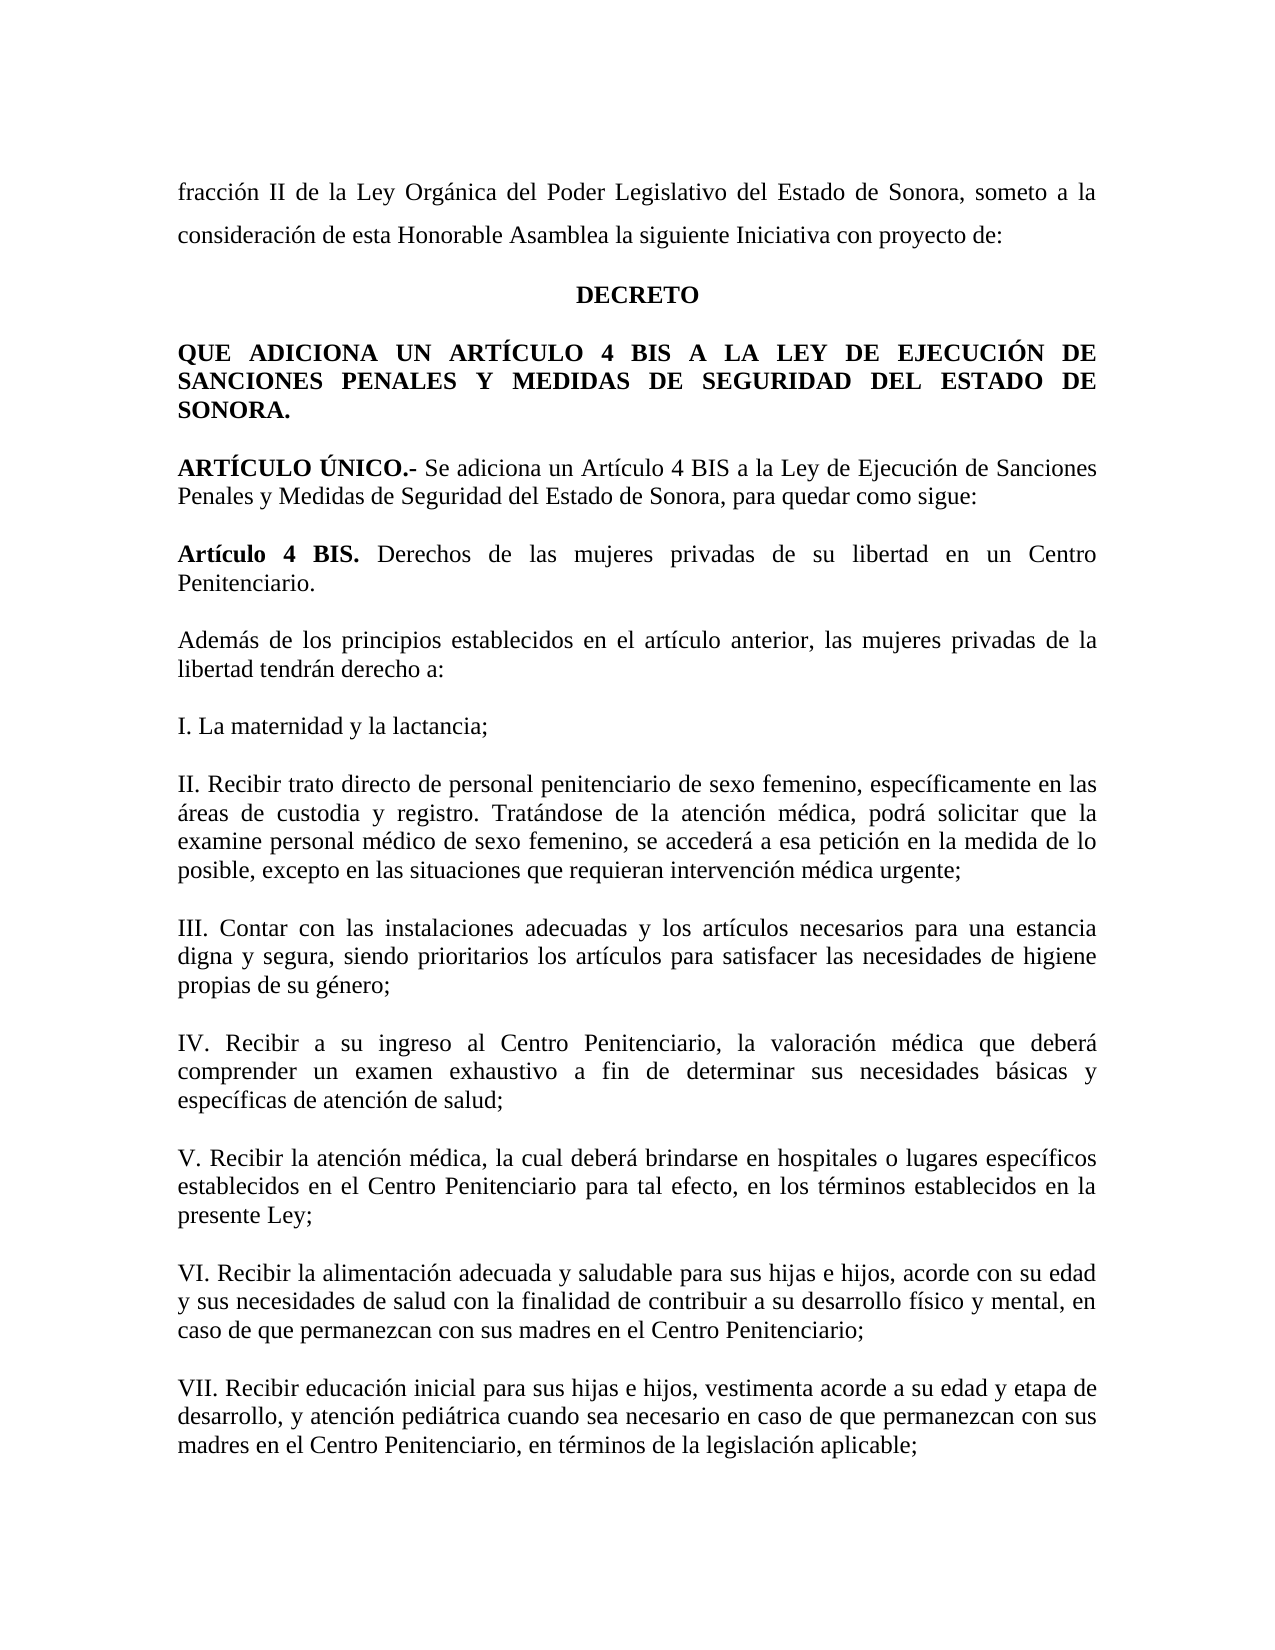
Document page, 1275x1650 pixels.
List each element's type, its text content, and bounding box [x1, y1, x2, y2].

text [177, 177, 1098, 249]
text III. Contar con las instalaciones adecuadas y los artículos necesarios para una estancia digna y segura, siendo prioritarios los artículos para satisfacer las necesidades de higiene propias de su género; [177, 913, 1098, 999]
text Además de los principios establecidos en el artículo anterior, las mujeres privadas de la libertad tendrán derecho a: [177, 625, 1098, 683]
text DECRETO [177, 280, 1098, 309]
text IV. Recibir a su ingreso al Centro Penitenciario, la valoración médica que deberá comprender un examen exhaustivo a fin de determinar sus necesidades básicas y específicas de atención de salud; [177, 1028, 1098, 1114]
text Artículo 4 BIS. Derechos de las mujeres privadas de su libertad en un Centro Penitenciario. [177, 539, 1098, 596]
text II. Recibir trato directo de personal penitenciario de sexo femenino, específicamente en las áreas de custodia y registro. Tratándose de la atención médica, podrá solicitar que la examine personal médico de sexo femenino, se accederá a esa petición en la medida de lo posible, excepto en las situaciones que requieran intervención médica urgente; [177, 769, 1098, 884]
text I. La maternidad y la lactancia; [177, 711, 1098, 740]
text ARTÍCULO ÚNICO.- Se adiciona un Artículo 4 BIS a la Ley de Ejecución de Sanciones Penales y Medidas de Seguridad del Estado de Sonora, para quedar como sigue: [177, 453, 1098, 510]
text QUE ADICIONA UN ARTÍCULO 4 BIS A LA LEY DE EJECUCIÓN DE SANCIONES PENALES Y MEDIDAS DE SEGURIDAD DEL ESTADO DE SONORA. [177, 338, 1098, 424]
text V. Recibir la atención médica, la cual deberá brindarse en hospitales o lugares específicos establecidos en el Centro Penitenciario para tal efecto, en los términos establecidos en la presente Ley; [177, 1143, 1098, 1229]
text VI. Recibir la alimentación adecuada y saludable para sus hijas e hijos, acorde con su edad y sus necesidades de salud con la finalidad de contribuir a su desarrollo físico y mental, en caso de que permanezcan con sus madres en el Centro Penitenciario; [177, 1258, 1098, 1344]
text VII. Recibir educación inicial para sus hijas e hijos, vestimenta acorde a su edad y etapa de desarrollo, y atención pediátrica cuando sea necesario en caso de que permanezcan con sus madres en el Centro Penitenciario, en términos de la legislación aplicable; [177, 1373, 1098, 1459]
